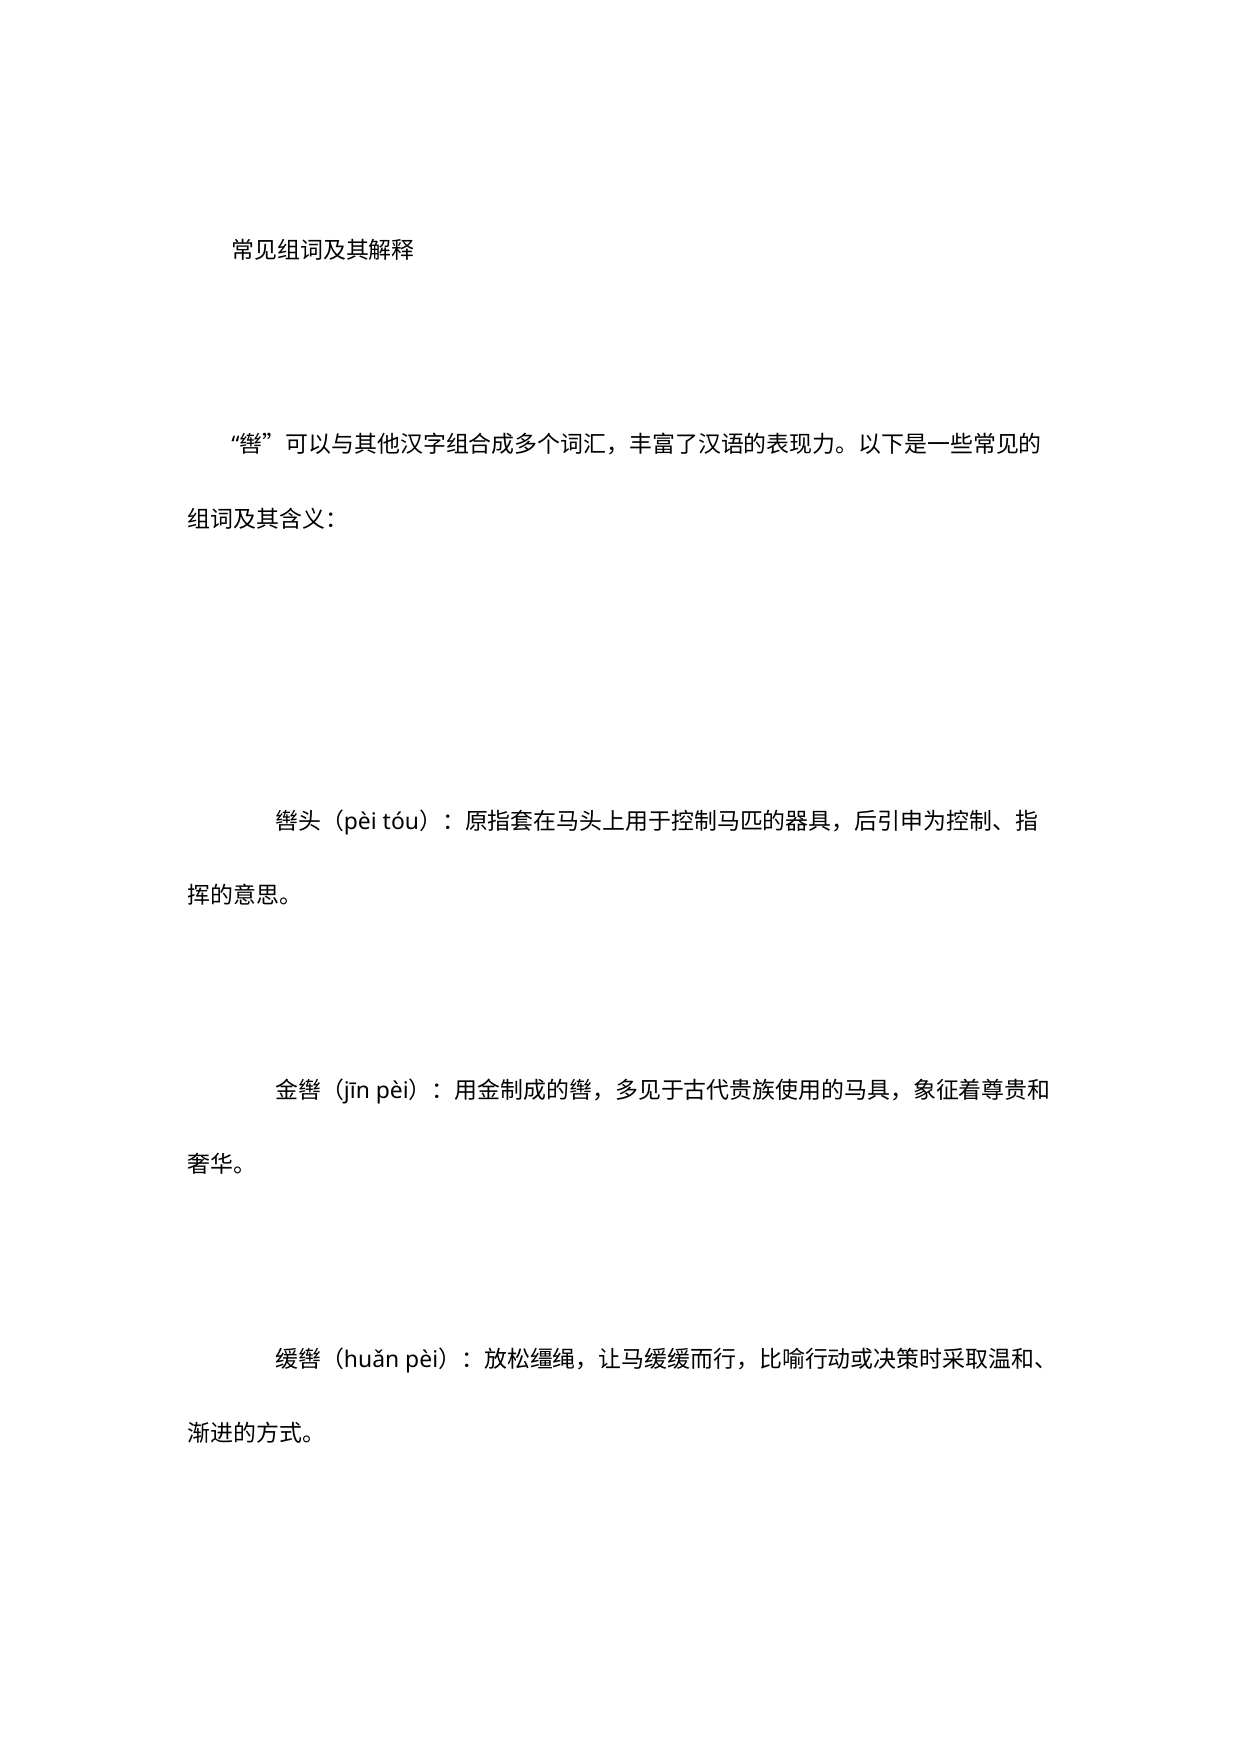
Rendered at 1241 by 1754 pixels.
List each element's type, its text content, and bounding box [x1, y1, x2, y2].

text 金辔（jīn pèi）：用金制成的辔，多见于古代贵族使用的马具，象征着尊贵和奢华。 [187, 1056, 1053, 1196]
text “辔”可以与其他汉字组合成多个词汇，丰富了汉语的表现力。以下是一些常见的组词及其含义： [187, 410, 1053, 550]
text 辔头（pèi tóu）：原指套在马头上用于控制马匹的器具，后引申为控制、指挥的意思。 [187, 787, 1053, 927]
text 常见组词及其解释 [187, 216, 1053, 281]
text 缓辔（huǎn pèi）：放松缰绳，让马缓缓而行，比喻行动或决策时采取温和、渐进的方式。 [187, 1325, 1053, 1464]
